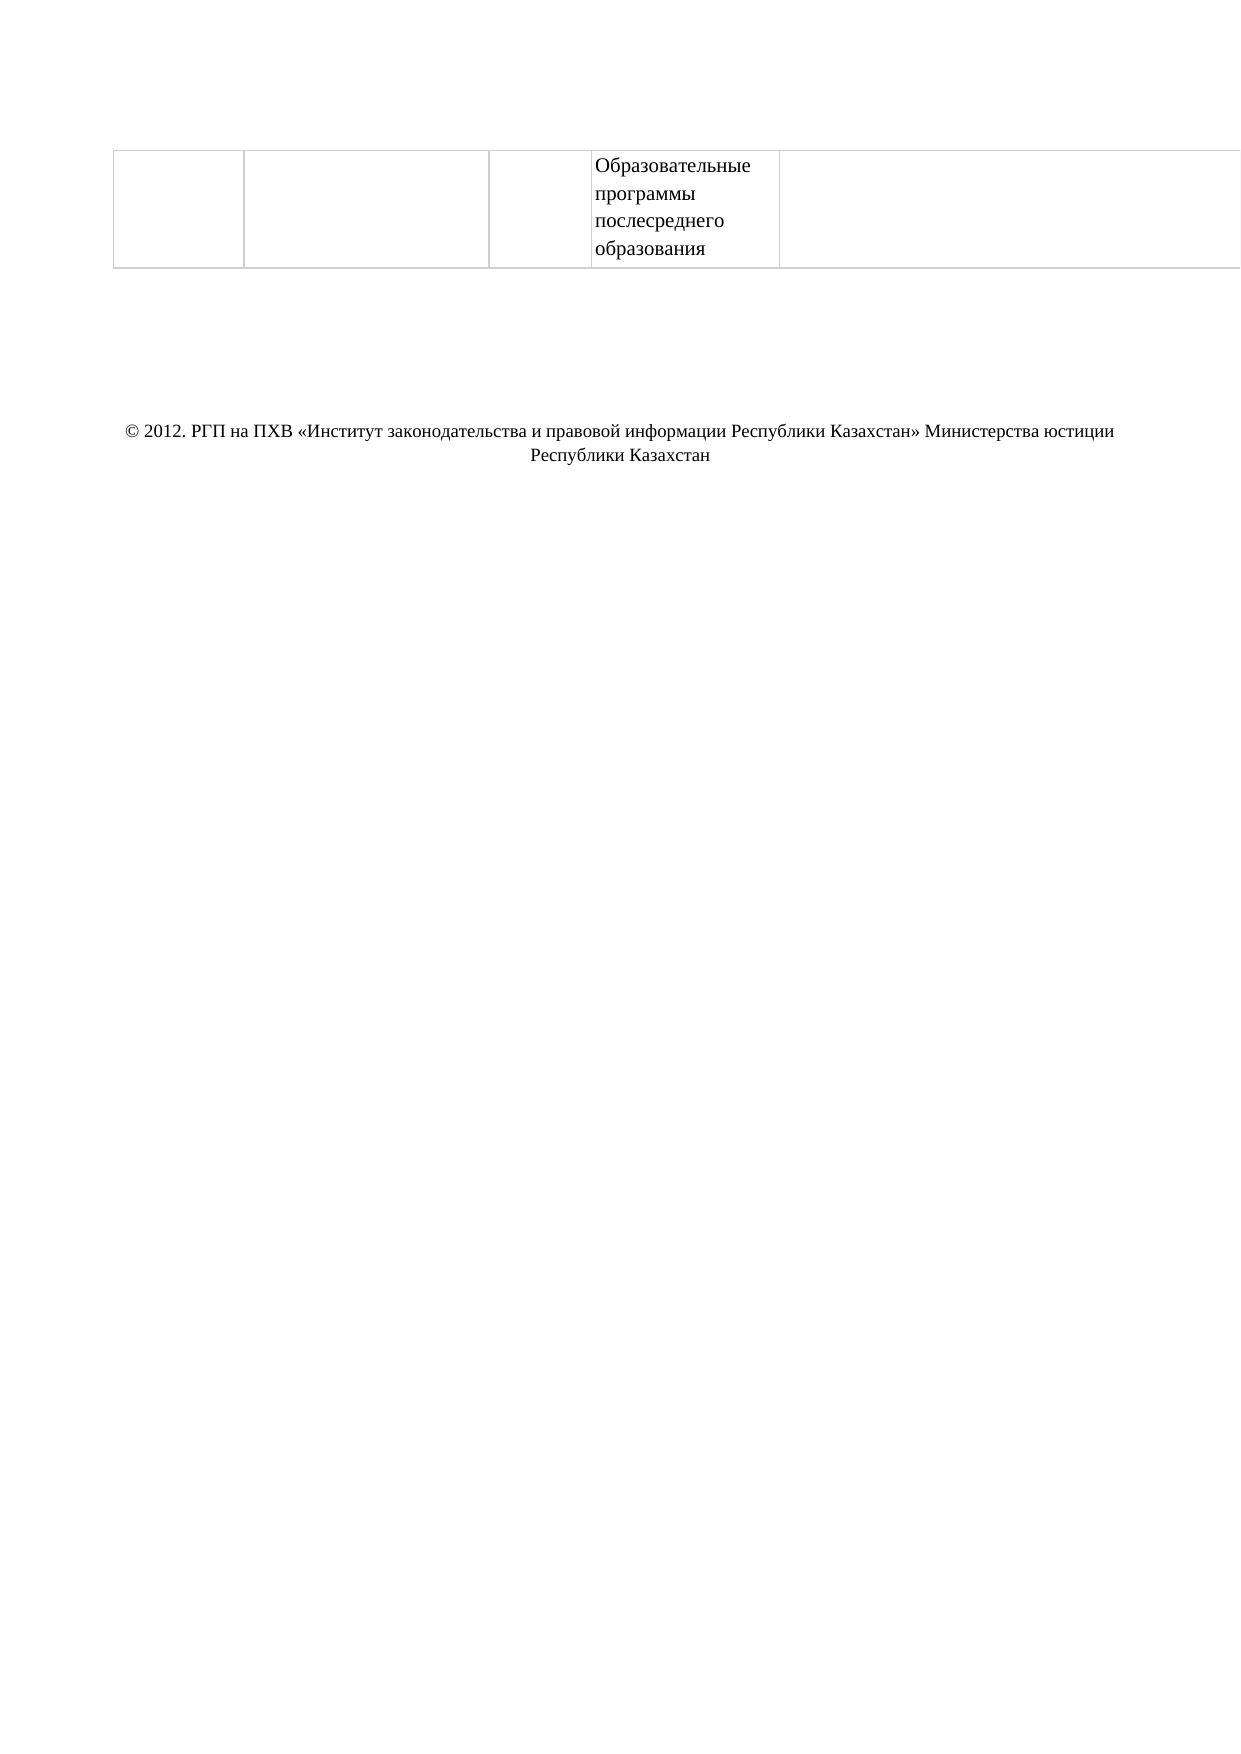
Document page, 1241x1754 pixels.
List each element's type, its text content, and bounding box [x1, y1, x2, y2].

text © 2012. РГП на ПХВ «Институт законодательства и правовой информации Республики Казахстан» Министерства юстиции Республики Казахстан [112, 419, 1128, 466]
table_cell Образовательные программы послесреднего образования [592, 151, 779, 267]
